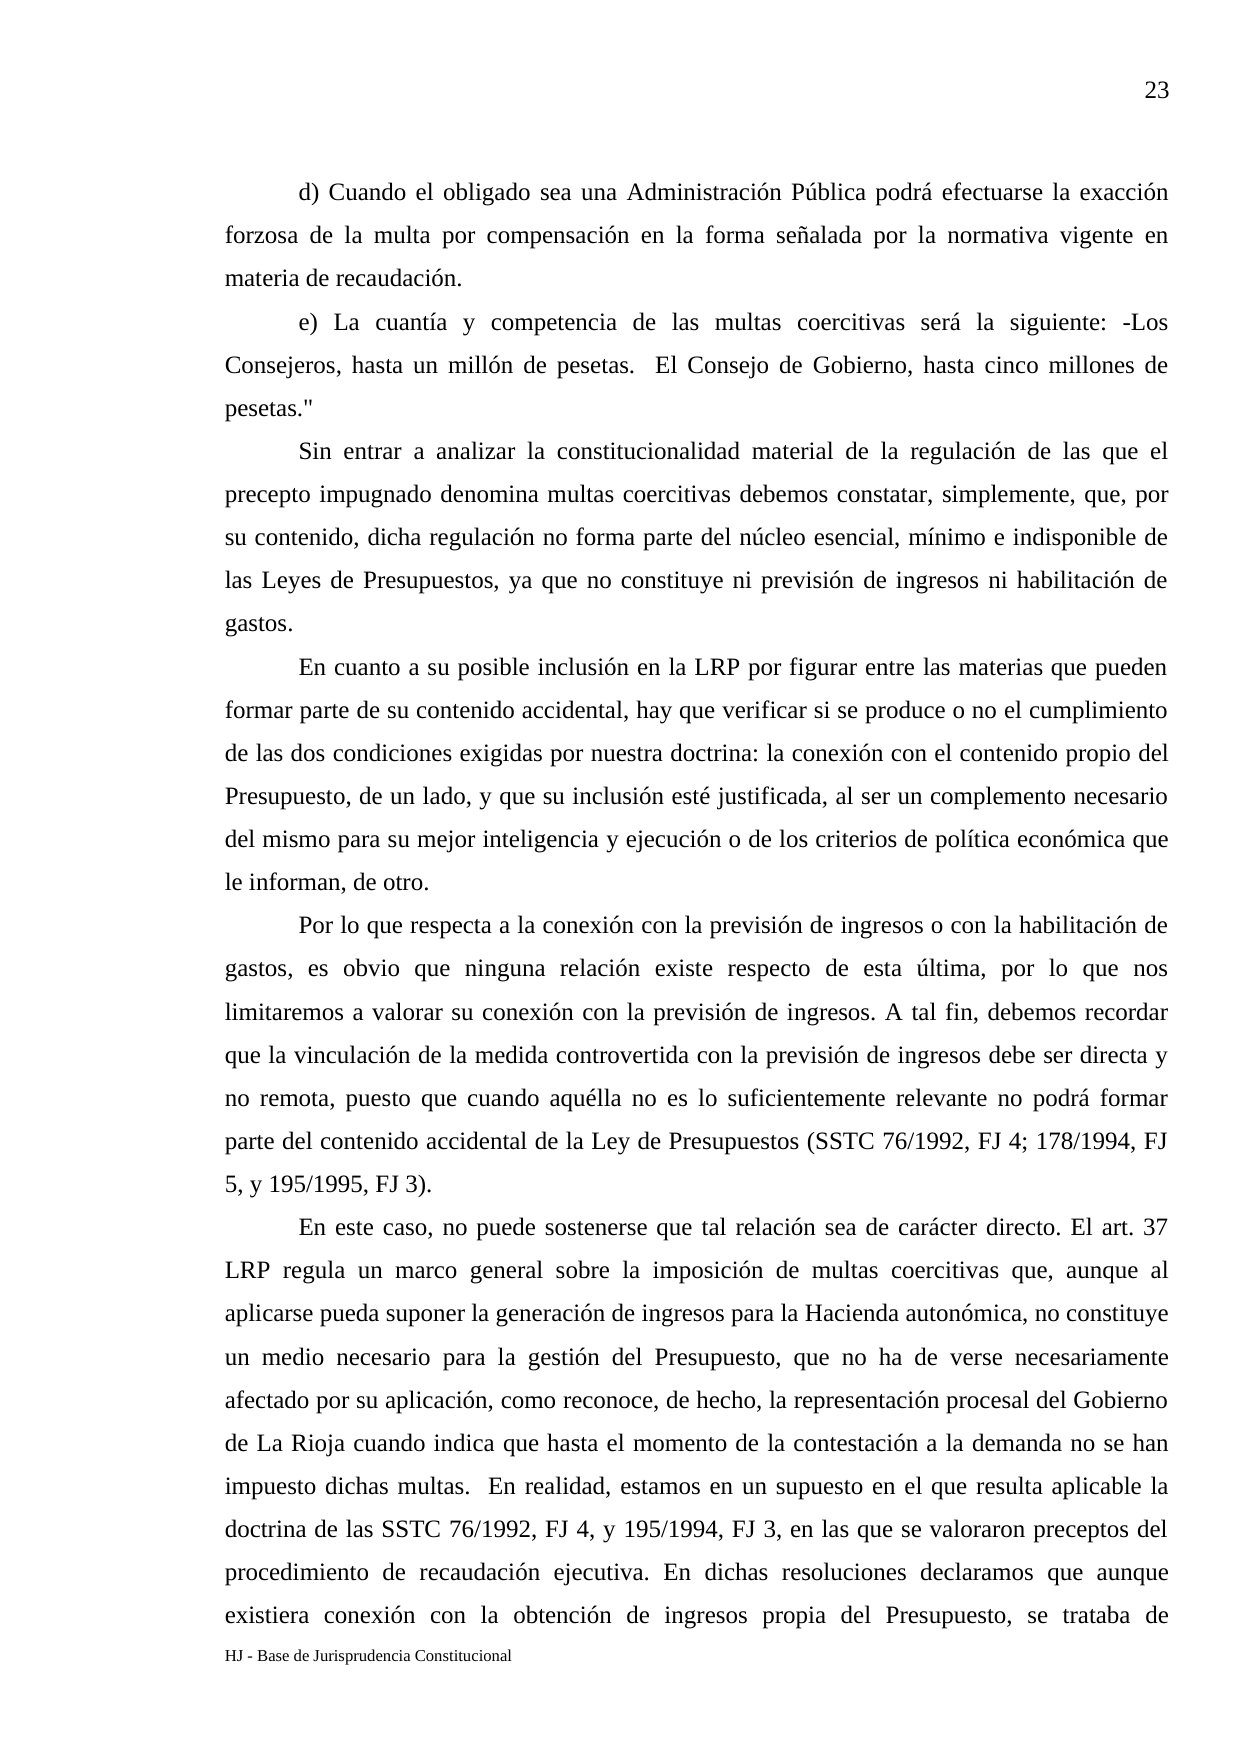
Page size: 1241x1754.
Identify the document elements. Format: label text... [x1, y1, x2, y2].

text En cuanto a su posible inclusión en la LRP por figurar entre las materias que pueden formar parte de su contenido accidental, hay que verificar si se produce o no el cumplimiento de las dos condiciones exigidas por nuestra doctrina: la conexión con el contenido propio del Presupuesto, de un lado, y que su inclusión esté justificada, al ser un complemento necesario del mismo para su mejor inteligencia y ejecución o de los criterios de política económica que le informan, de otro. [224, 652, 1169, 896]
text Sin entrar a analizar la constitucionalidad material de la regulación de las que el precepto impugnado denomina multas coercitivas debemos constatar, simplemente, que, por su contenido, dicha regulación no forma parte del núcleo esencial, mínimo e indisponible de las Leyes de Presupuestos, ya que no constituye ni previsión de ingresos ni habilitación de gastos. [224, 436, 1169, 637]
text d) Cuando el obligado sea una Administración Pública podrá efectuarse la exacción forzosa de la multa por compensación en la forma señalada por la normativa vigente en materia de recaudación. [224, 177, 1169, 292]
text e) La cuantía y competencia de las multas coercitivas será la siguiente: -Los Consejeros, hasta un millón de pesetas. El Consejo de Gobierno, hasta cinco millones de pesetas." [224, 307, 1169, 422]
text Por lo que respecta a la conexión con la previsión de ingresos o con la habilitación de gastos, es obvio que ninguna relación existe respecto de esta última, por lo que nos limitaremos a valorar su conexión con la previsión de ingresos. A tal fin, debemos recordar que la vinculación de la medida controvertida con la previsión de ingresos debe ser directa y no remota, puesto que cuando aquélla no es lo suficientemente relevante no podrá formar parte del contenido accidental de la Ley de Presupuestos (SSTC 76/1992, FJ 4; 178/1994, FJ 5, y 195/1995, FJ 3). [224, 910, 1169, 1198]
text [224, 1212, 1169, 1629]
